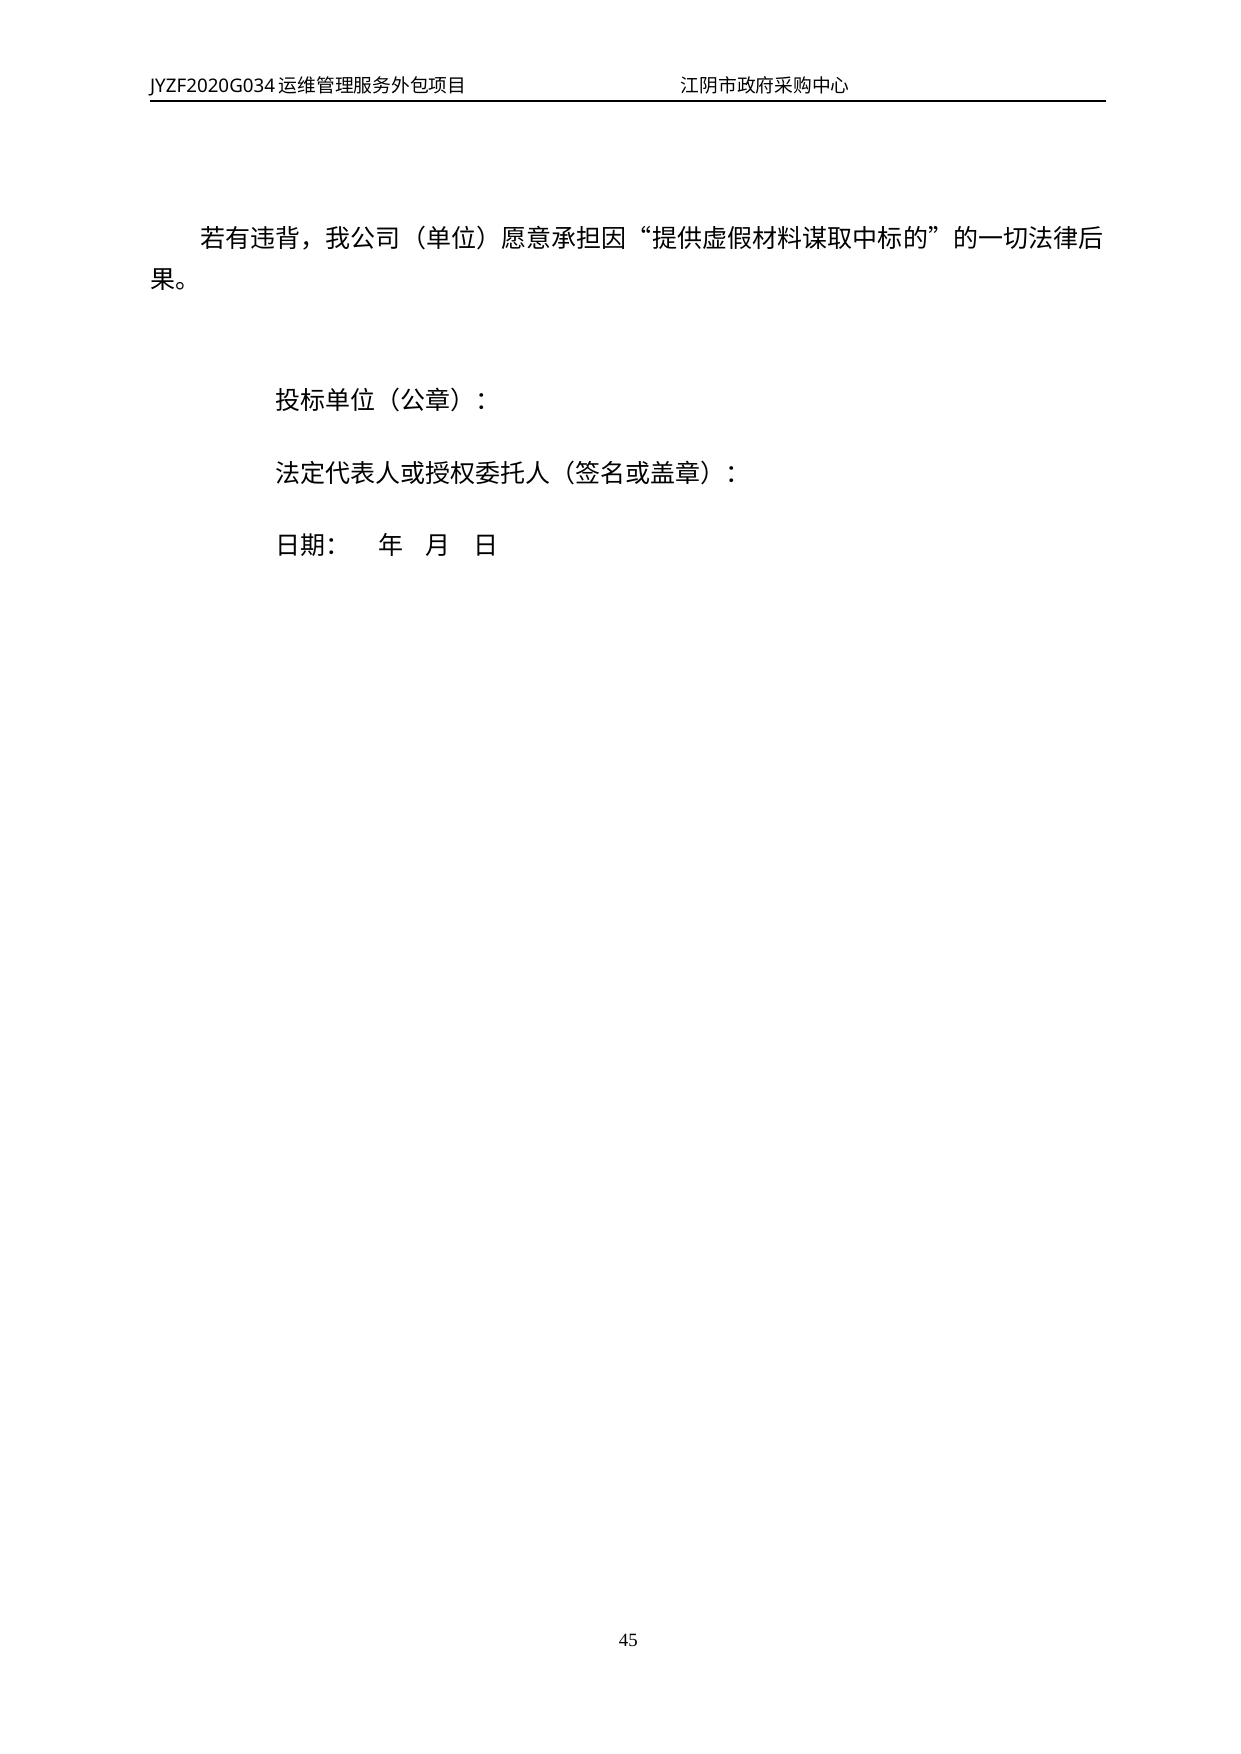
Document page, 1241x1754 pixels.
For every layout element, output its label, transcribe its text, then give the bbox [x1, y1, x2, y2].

text 投标单位（公章）： [150, 381, 1106, 417]
text 法定代表人或授权委托人（签名或盖章）： [150, 453, 1106, 489]
text 若有违背，我公司（单位）愿意承担因“提供虚假材料谋取中标的”的一切法律后果。 [150, 214, 1106, 297]
text 日期： 年 月 日 [150, 526, 1106, 562]
